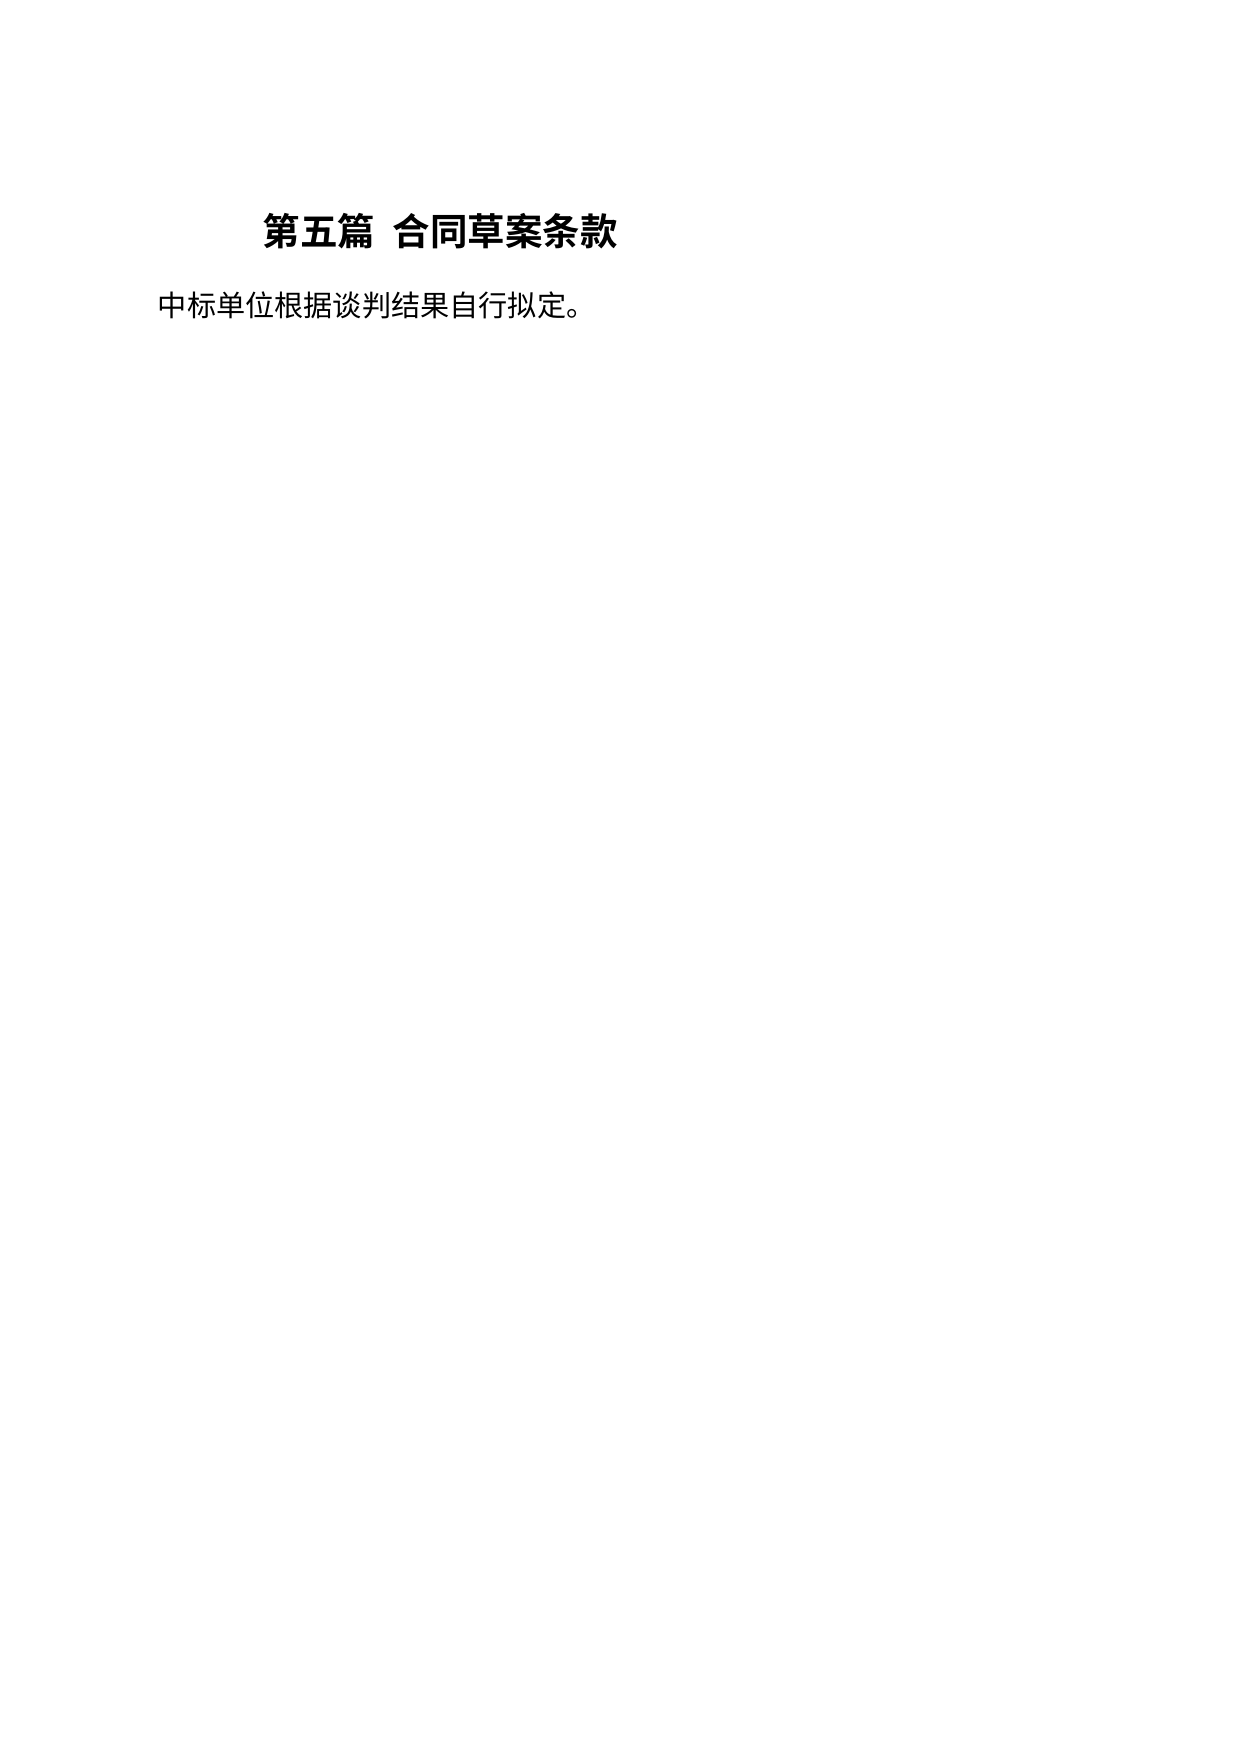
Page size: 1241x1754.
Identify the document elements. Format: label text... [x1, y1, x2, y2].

subtitle 第五篇 合同草案条款 [136, 201, 1116, 256]
text 中标单位根据谈判结果自行拟定。 [136, 283, 1116, 325]
